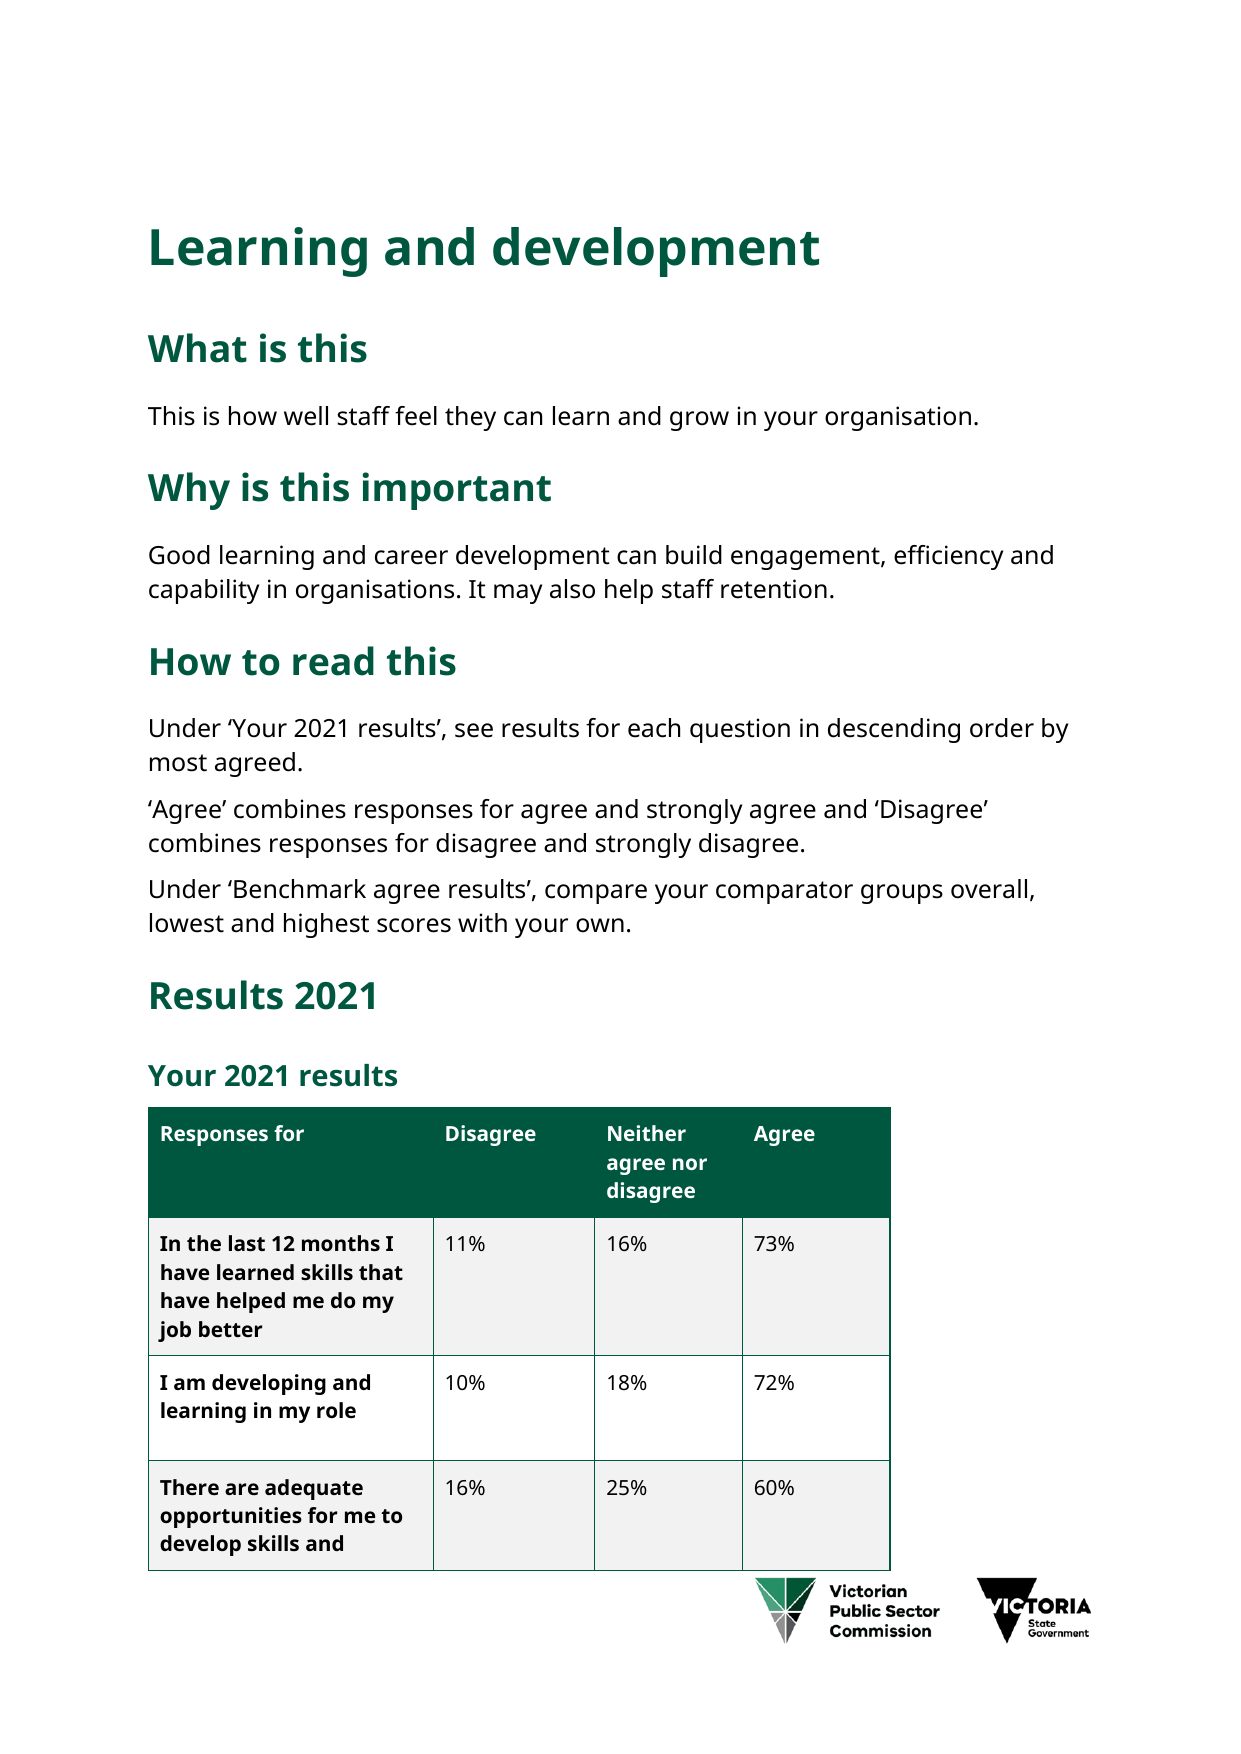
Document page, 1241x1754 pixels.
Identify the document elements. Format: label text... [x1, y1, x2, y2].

subtitle What is this [148, 323, 1092, 374]
subtitle Learning and development [148, 212, 1092, 280]
subtitle Your 2021 results [148, 1055, 1092, 1095]
text Under ‘Benchmark agree results’, compare your comparator groups overall, lowest and highest scores with your own. [148, 872, 1092, 940]
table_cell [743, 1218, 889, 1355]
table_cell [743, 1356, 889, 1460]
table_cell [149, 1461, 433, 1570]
subtitle Results 2021 [148, 969, 1092, 1020]
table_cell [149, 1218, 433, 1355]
text This is how well staff feel they can learn and grow in your organisation. [148, 398, 1092, 433]
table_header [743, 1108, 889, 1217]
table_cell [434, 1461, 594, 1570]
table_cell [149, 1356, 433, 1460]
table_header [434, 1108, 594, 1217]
subtitle How to read this [148, 635, 1092, 686]
subtitle Why is this important [148, 462, 1092, 513]
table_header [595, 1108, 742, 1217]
picture [754, 1577, 1093, 1645]
text Under ‘Your 2021 results’, see results for each question in descending order by most agreed. [148, 711, 1092, 779]
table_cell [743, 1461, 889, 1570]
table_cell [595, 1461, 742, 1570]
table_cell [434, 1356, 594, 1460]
text Good learning and career development can build engagement, efficiency and capability in organisations. It may also help staff retention. [148, 538, 1092, 606]
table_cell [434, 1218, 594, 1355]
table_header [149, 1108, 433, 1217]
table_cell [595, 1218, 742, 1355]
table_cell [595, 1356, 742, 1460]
text ‘Agree’ combines responses for agree and strongly agree and ‘Disagree’ combines responses for disagree and strongly disagree. [148, 791, 1092, 859]
